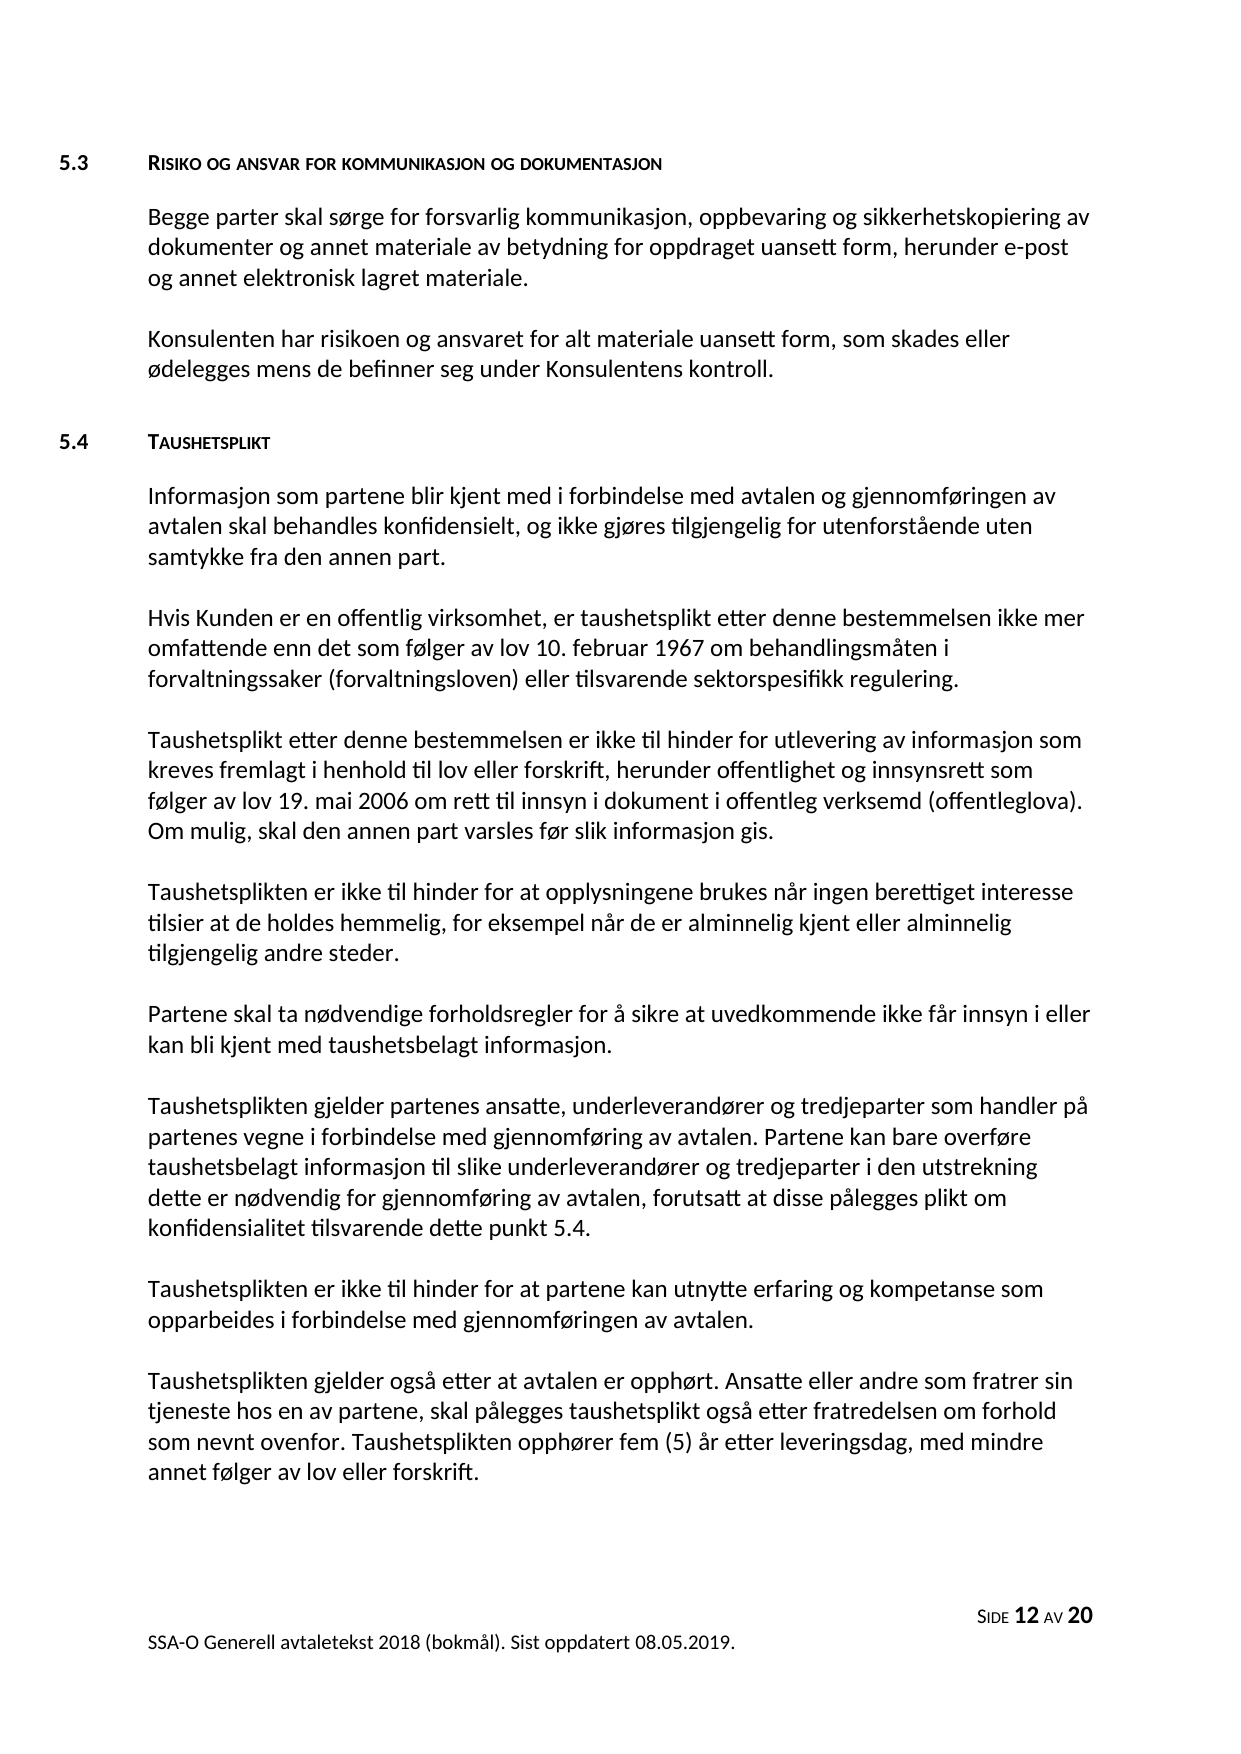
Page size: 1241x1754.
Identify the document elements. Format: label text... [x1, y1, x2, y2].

text Hvis Kunden er en offentlig virksomhet, er taushetsplikt etter denne bestemmelsen ikke mer omfattende enn det som følger av lov 10. februar 1967 om behandlingsmåten i forvaltningssaker (forvaltningsloven) eller tilsvarende sektorspesifikk regulering. [148, 602, 1093, 693]
text Taushetsplikten er ikke til hinder for at partene kan utnytte erfaring og kompetanse som opparbeides i forbindelse med gjennomføringen av avtalen. [148, 1273, 1093, 1334]
text Taushetsplikt etter denne bestemmelsen er ikke til hinder for utlevering av informasjon som kreves fremlagt i henhold til lov eller forskrift, herunder offentlighet og innsynsrett som følger av lov 19. mai 2006 om rett til innsyn i dokument i offentleg verksemd (offentleglova). Om mulig, skal den annen part varsles før slik informasjon gis. [148, 724, 1093, 846]
text Konsulenten har risikoen og ansvaret for alt materiale uansett form, som skades eller ødelegges mens de befinner seg under Konsulentens kontroll. [148, 323, 1093, 384]
text Taushetsplikten gjelder partenes ansatte, underleverandører og tredjeparter som handler på partenes vegne i forbindelse med gjennomføring av avtalen. Partene kan bare overføre taushetsbelagt informasjon til slike underleverandører og tredjeparter i den utstrekning dette er nødvendig for gjennomføring av avtalen, forutsatt at disse pålegges plikt om konfidensialitet tilsvarende dette punkt 5.4. [148, 1090, 1093, 1243]
text Informasjon som partene blir kjent med i forbindelse med avtalen og gjennomføringen av avtalen skal behandles konfidensielt, og ikke gjøres tilgjengelig for utenforstående uten samtykke fra den annen part. [148, 480, 1093, 571]
subtitle Taushetsplikt [59, 427, 1093, 455]
text Begge parter skal sørge for forsvarlig kommunikasjon, oppbevaring og sikkerhetskopiering av dokumenter og annet materiale av betydning for oppdraget uansett form, herunder e-post og annet elektronisk lagret materiale. [148, 201, 1093, 292]
text Taushetsplikten er ikke til hinder for at opplysningene brukes når ingen berettiget interesse tilsier at de holdes hemmelig, for eksempel når de er alminnelig kjent eller alminnelig tilgjengelig andre steder. [148, 877, 1093, 968]
text Partene skal ta nødvendige forholdsregler for å sikre at uvedkommende ikke får innsyn i eller kan bli kjent med taushetsbelagt informasjon. [148, 999, 1093, 1060]
text Taushetsplikten gjelder også etter at avtalen er opphørt. Ansatte eller andre som fratrer sin tjeneste hos en av partene, skal pålegges taushetsplikt også etter fratredelsen om forhold som nevnt ovenfor. Taushetsplikten opphører fem (5) år etter leveringsdag, med mindre annet følger av lov eller forskrift. [148, 1365, 1093, 1487]
subtitle Risiko og ansvar for kommunikasjon og dokumentasjon [59, 148, 1093, 176]
